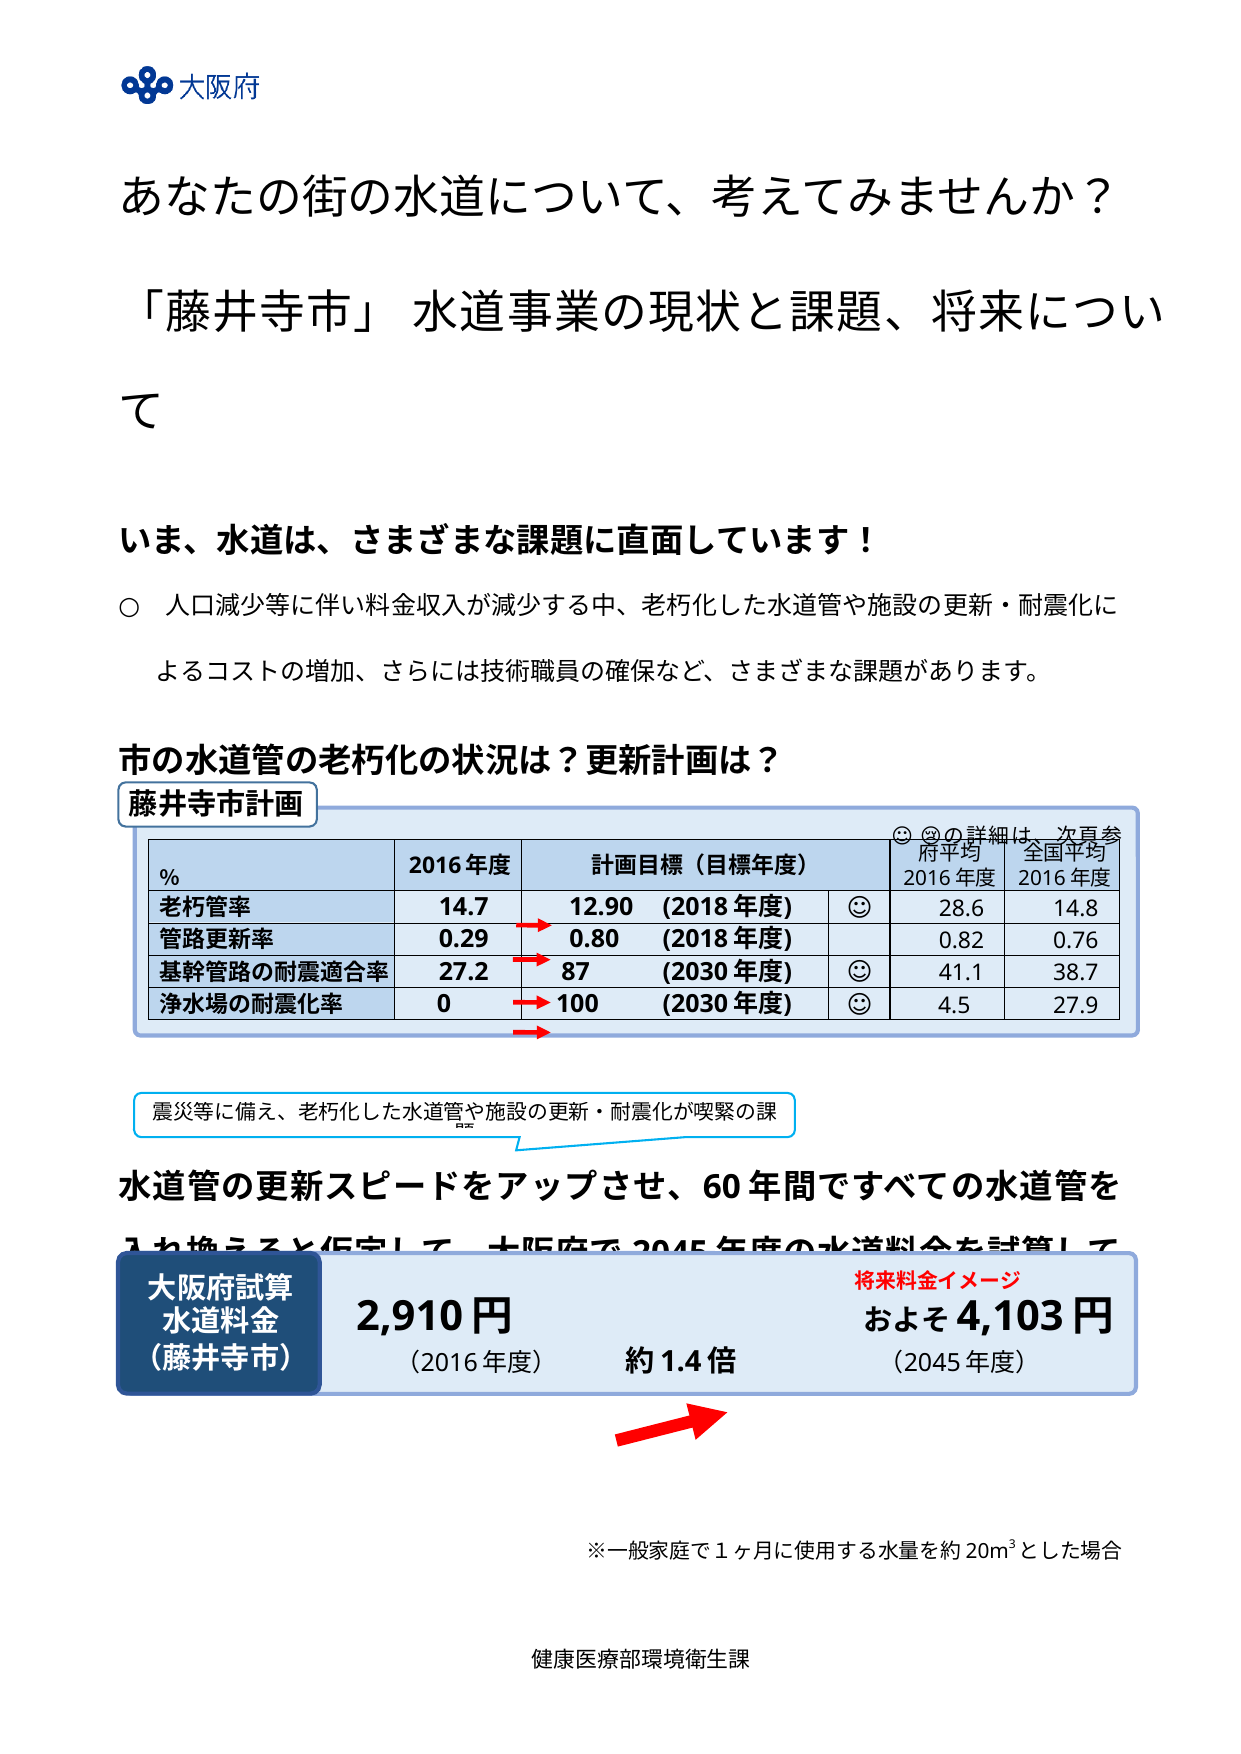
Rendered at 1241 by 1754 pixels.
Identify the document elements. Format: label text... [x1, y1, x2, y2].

text あなたの街の水道について、考えてみませんか？ [118, 144, 1122, 243]
text 「藤井寺市」 水道事業の現状と課題、将来について [118, 259, 1166, 456]
text 市の水道管の老朽化の状況は？更新計画は？ [118, 725, 1122, 791]
text ○ 人口減少等に伴い料金収入が減少する中、老朽化した水道管や施設の更新・耐震化によるコストの増加、さらには技術職員の確保など、さまざまな課題があります。 [118, 571, 1122, 702]
text いま、水道は、さまざまな課題に直面しています！ [118, 505, 1122, 571]
text 水道管の更新スピードをアップさせ、60年間ですべての水道管を入れ換えると仮定して、大阪府で2045年度の水道料金を試算してみると・・・ [118, 1152, 1122, 1254]
picture [118, 60, 267, 104]
text ※一般家庭で１ヶ月に使用する水量を約20m3とした場合 [118, 1467, 1122, 1565]
